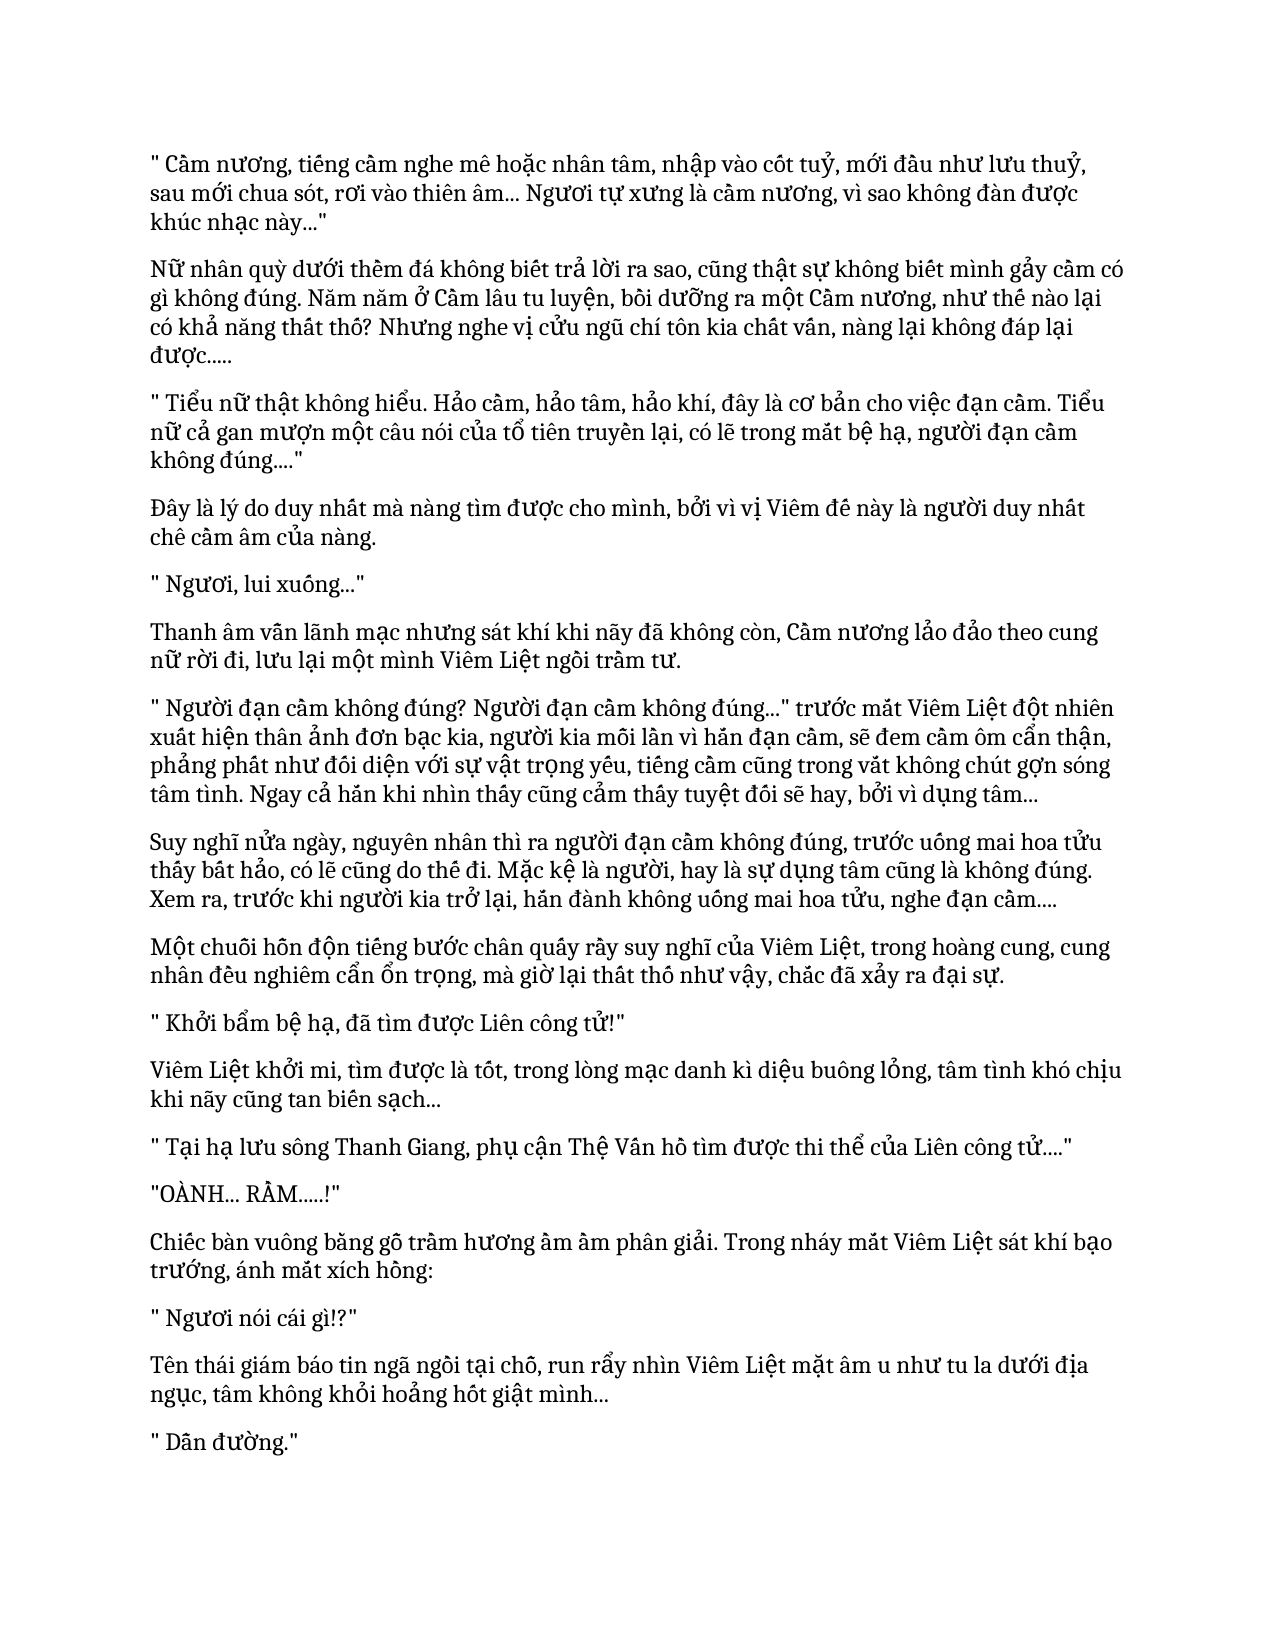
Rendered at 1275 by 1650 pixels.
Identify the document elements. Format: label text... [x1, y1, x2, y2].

text Tên thái giám báo tin ngã ngồi tại chỗ, run rẩy nhìn Viêm Liệt mặt âm u như tu la dưới địa ngục, tâm không khỏi hoảng hốt giật mình... [150, 1351, 1125, 1409]
text "OÀNH... RẦM.....!" [150, 1180, 1125, 1209]
text Nữ nhân quỳ dưới thềm đá không biết trả lời ra sao, cũng thật sự không biết mình gảy cầm có gì không đúng. Năm năm ở Cầm lâu tu luyện, bồi dưỡng ra một Cầm nương, như thế nào lại có khả năng thất thố? Nhưng nghe vị cửu ngũ chí tôn kia chất vấn, nàng lại không đáp lại được..... [150, 255, 1125, 370]
text " Cầm nương, tiếng cầm nghe mê hoặc nhân tâm, nhập vào cốt tuỷ, mới đầu như lưu thuỷ, sau mới chua sót, rơi vào thiên âm... Ngươi tự xưng là cầm nương, vì sao không đàn được khúc nhạc này..." [150, 150, 1125, 236]
text Viêm Liệt khởi mi, tìm được là tốt, trong lòng mạc danh kì diệu buông lỏng, tâm tình khó chịu khi nãy cũng tan biến sạch... [150, 1056, 1125, 1114]
text Đây là lý do duy nhất mà nàng tìm được cho mình, bởi vì vị Viêm đế này là người duy nhất chê cầm âm của nàng. [150, 494, 1125, 551]
text " Ngươi nói cái gì!?" [150, 1304, 1125, 1332]
text " Tại hạ lưu sông Thanh Giang, phụ cận Thệ Vấn hồ tìm được thi thể của Liên công tử...." [150, 1132, 1125, 1161]
text " Dẫn đường." [150, 1427, 1125, 1456]
text " Khởi bẩm bệ hạ, đã tìm được Liên công tử!" [150, 1009, 1125, 1037]
text Thanh âm vẫn lãnh mạc nhưng sát khí khi nãy đã không còn, Cầm nương lảo đảo theo cung nữ rời đi, lưu lại một mình Viêm Liệt ngồi trầm tư. [150, 617, 1125, 675]
text Chiếc bàn vuông bằng gỗ trầm hương ầm ầm phân giải. Trong nháy mắt Viêm Liệt sát khí bạo trướng, ánh mắt xích hồng: [150, 1227, 1125, 1285]
text Một chuỗi hỗn độn tiếng bước chân quấy rầy suy nghĩ của Viêm Liệt, trong hoàng cung, cung nhân đều nghiêm cẩn ổn trọng, mà giờ lại thất thố như vậy, chắc đã xảy ra đại sự. [150, 932, 1125, 990]
text " Người đạn cầm không đúng? Người đạn cầm không đúng..." trước mắt Viêm Liệt đột nhiên xuất hiện thân ảnh đơn bạc kia, người kia mỗi lần vì hắn đạn cầm, sẽ đem cầm ôm cẩn thận, phảng phất như đối diện với sự vật trọng yếu, tiếng cầm cũng trong vắt không chút gợn sóng tâm tình. Ngay cả hắn khi nhìn thấy cũng cảm thấy tuyệt đối sẽ hay, bởi vì dụng tâm... [150, 694, 1125, 809]
text " Tiểu nữ thật không hiểu. Hảo cầm, hảo tâm, hảo khí, đây là cơ bản cho việc đạn cầm. Tiểu nữ cả gan mượn một câu nói của tổ tiên truyền lại, có lẽ trong mắt bệ hạ, người đạn cầm không đúng...." [150, 389, 1125, 475]
text Suy nghĩ nửa ngày, nguyên nhân thì ra người đạn cầm không đúng, trước uống mai hoa tửu thấy bất hảo, có lẽ cũng do thế đi. Mặc kệ là người, hay là sự dụng tâm cũng là không đúng. Xem ra, trước khi người kia trở lại, hắn đành không uống mai hoa tửu, nghe đạn cầm.... [150, 827, 1125, 914]
text " Ngươi, lui xuống..." [150, 570, 1125, 599]
